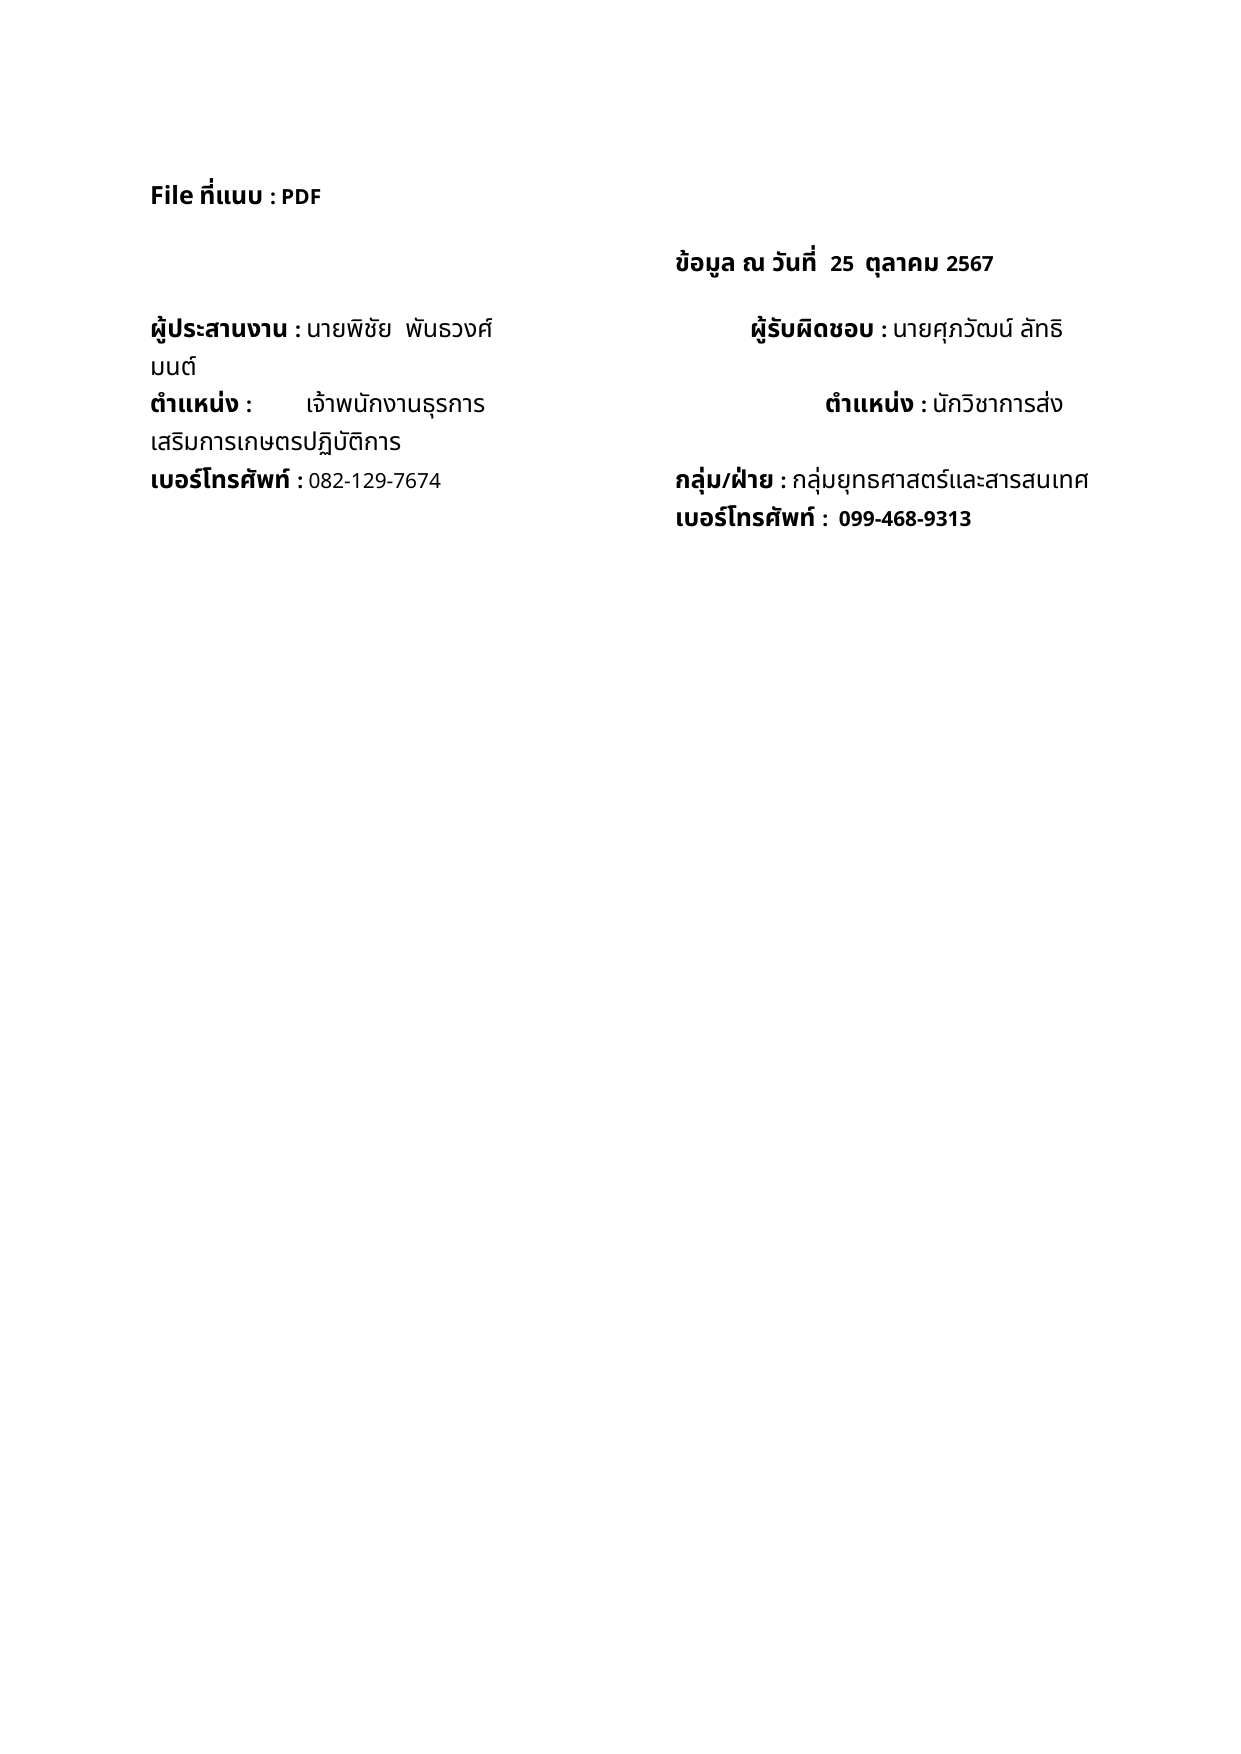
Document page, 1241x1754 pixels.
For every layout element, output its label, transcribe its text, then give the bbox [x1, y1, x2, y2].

text เบอร์โทรศัพท์ : 082-129-7674 กลุ่ม/ฝ่าย : กลุ่มยุทธศาสตร์และสารสนเทศ [150, 462, 1090, 500]
text ตำแหน่ง : เจ้าพนักงานธุรการ ตำแหน่ง : นักวิชาการส่งเสริมการเกษตรปฏิบัติการ [150, 386, 1090, 462]
text เบอร์โทรศัพท์ : 099-468-9313 [150, 500, 1090, 538]
text ผู้ประสานงาน : นายพิชัย พันธวงศ์ ผู้รับผิดชอบ : นายศุภวัฒน์ ลัทธิมนต์ [150, 311, 1090, 386]
text ข้อมูล ณ วันที่ 25 ตุลาคม 2567 [150, 244, 1090, 282]
text File ที่แนบ : PDF [150, 178, 1090, 216]
